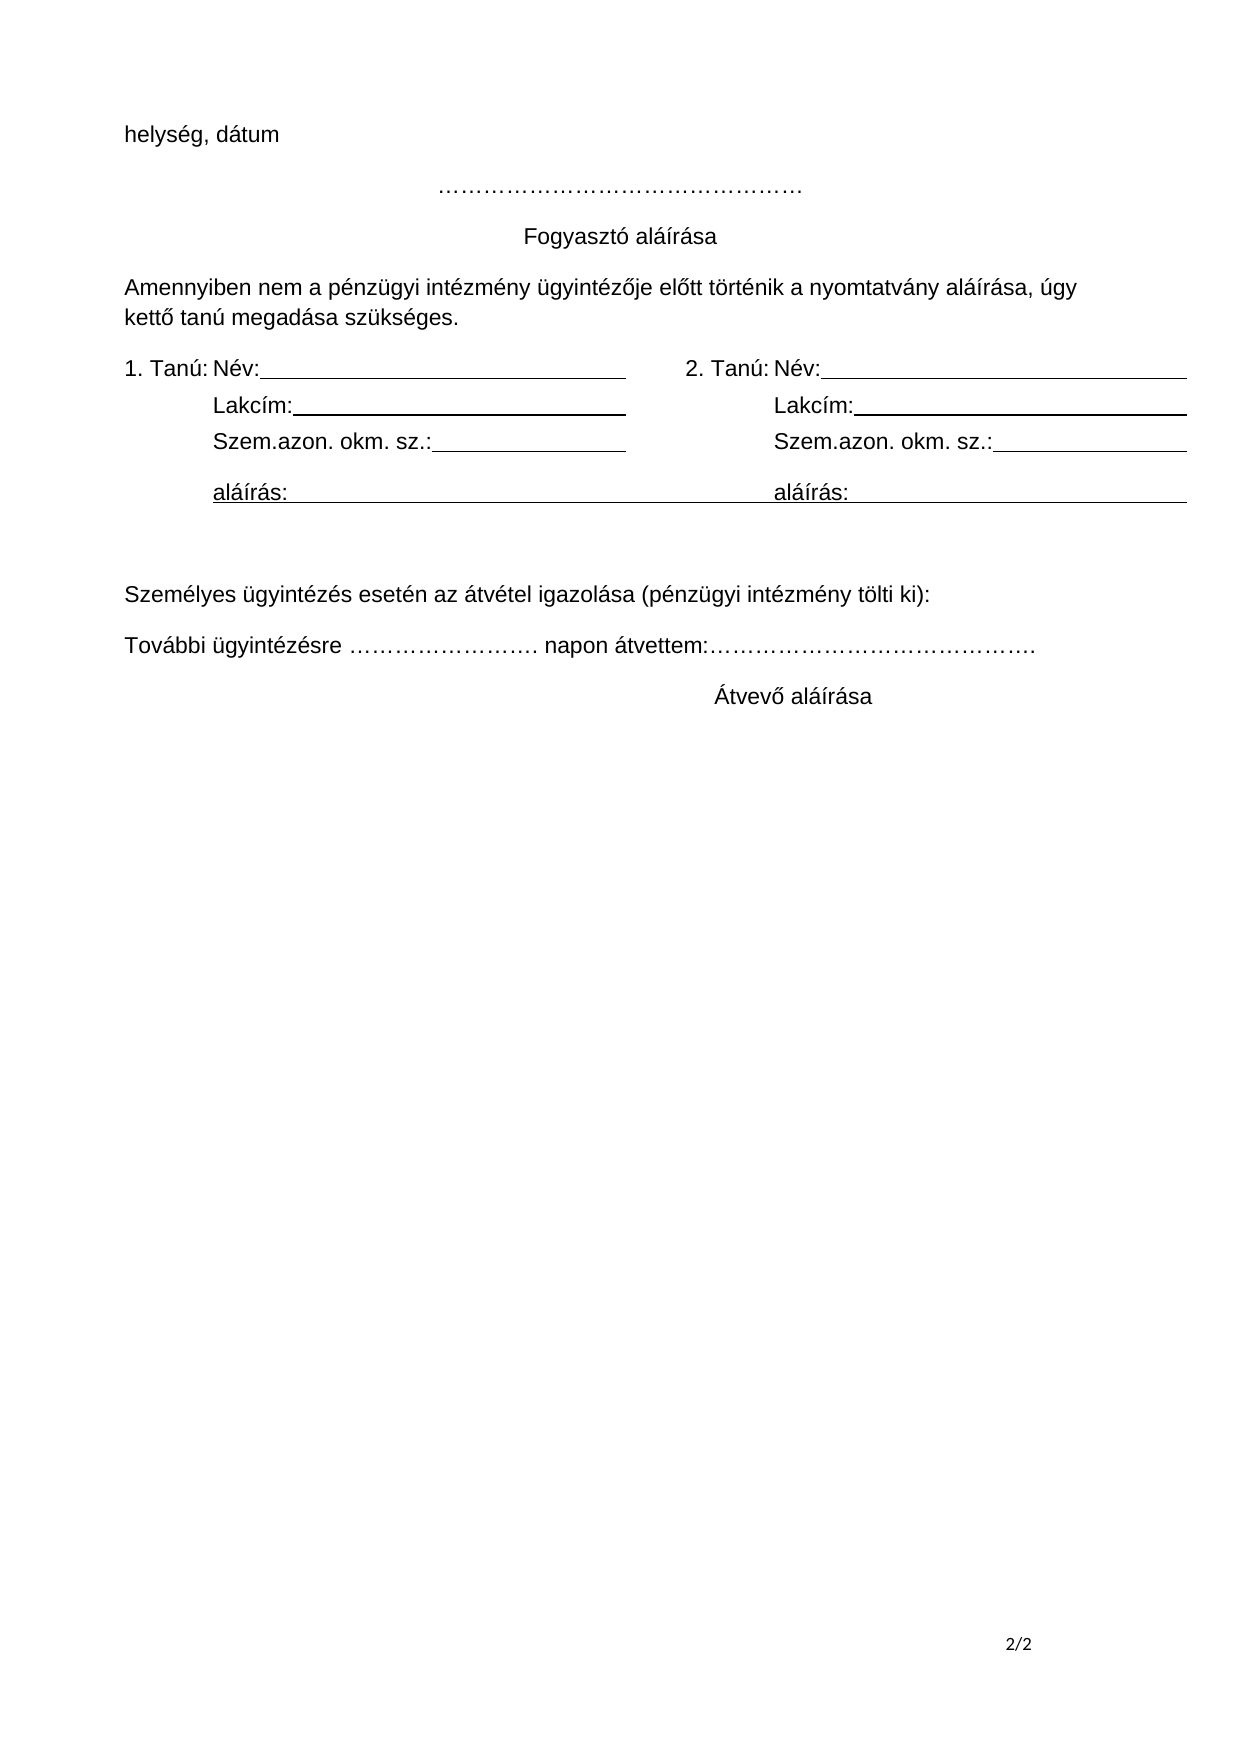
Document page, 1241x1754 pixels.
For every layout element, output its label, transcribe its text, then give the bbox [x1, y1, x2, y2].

text helység, dátum [124, 121, 1116, 147]
text Személyes ügyintézés esetén az átvétel igazolása (pénzügyi intézmény tölti ki): [124, 581, 1116, 608]
text Lakcím: Lakcím: [124, 392, 1116, 418]
text Fogyasztó aláírása [124, 223, 1116, 249]
text aláírás: aláírás: [124, 479, 1116, 506]
text Átvevő aláírása [124, 683, 1116, 710]
text Amennyiben nem a pénzügyi intézmény ügyintézője előtt történik a nyomtatvány aláírása, úgy kettő tanú megadása szükséges. [124, 274, 1116, 331]
text 1. Tanú: Név: 2. Tanú: Név: [124, 355, 1116, 382]
text Szem.azon. okm. sz.: Szem.azon. okm. sz.: [124, 428, 1116, 454]
text ………………………………………… [124, 172, 1116, 198]
text További ügyintézésre ……………………. napon átvettem:……………………………………. [124, 632, 1116, 659]
